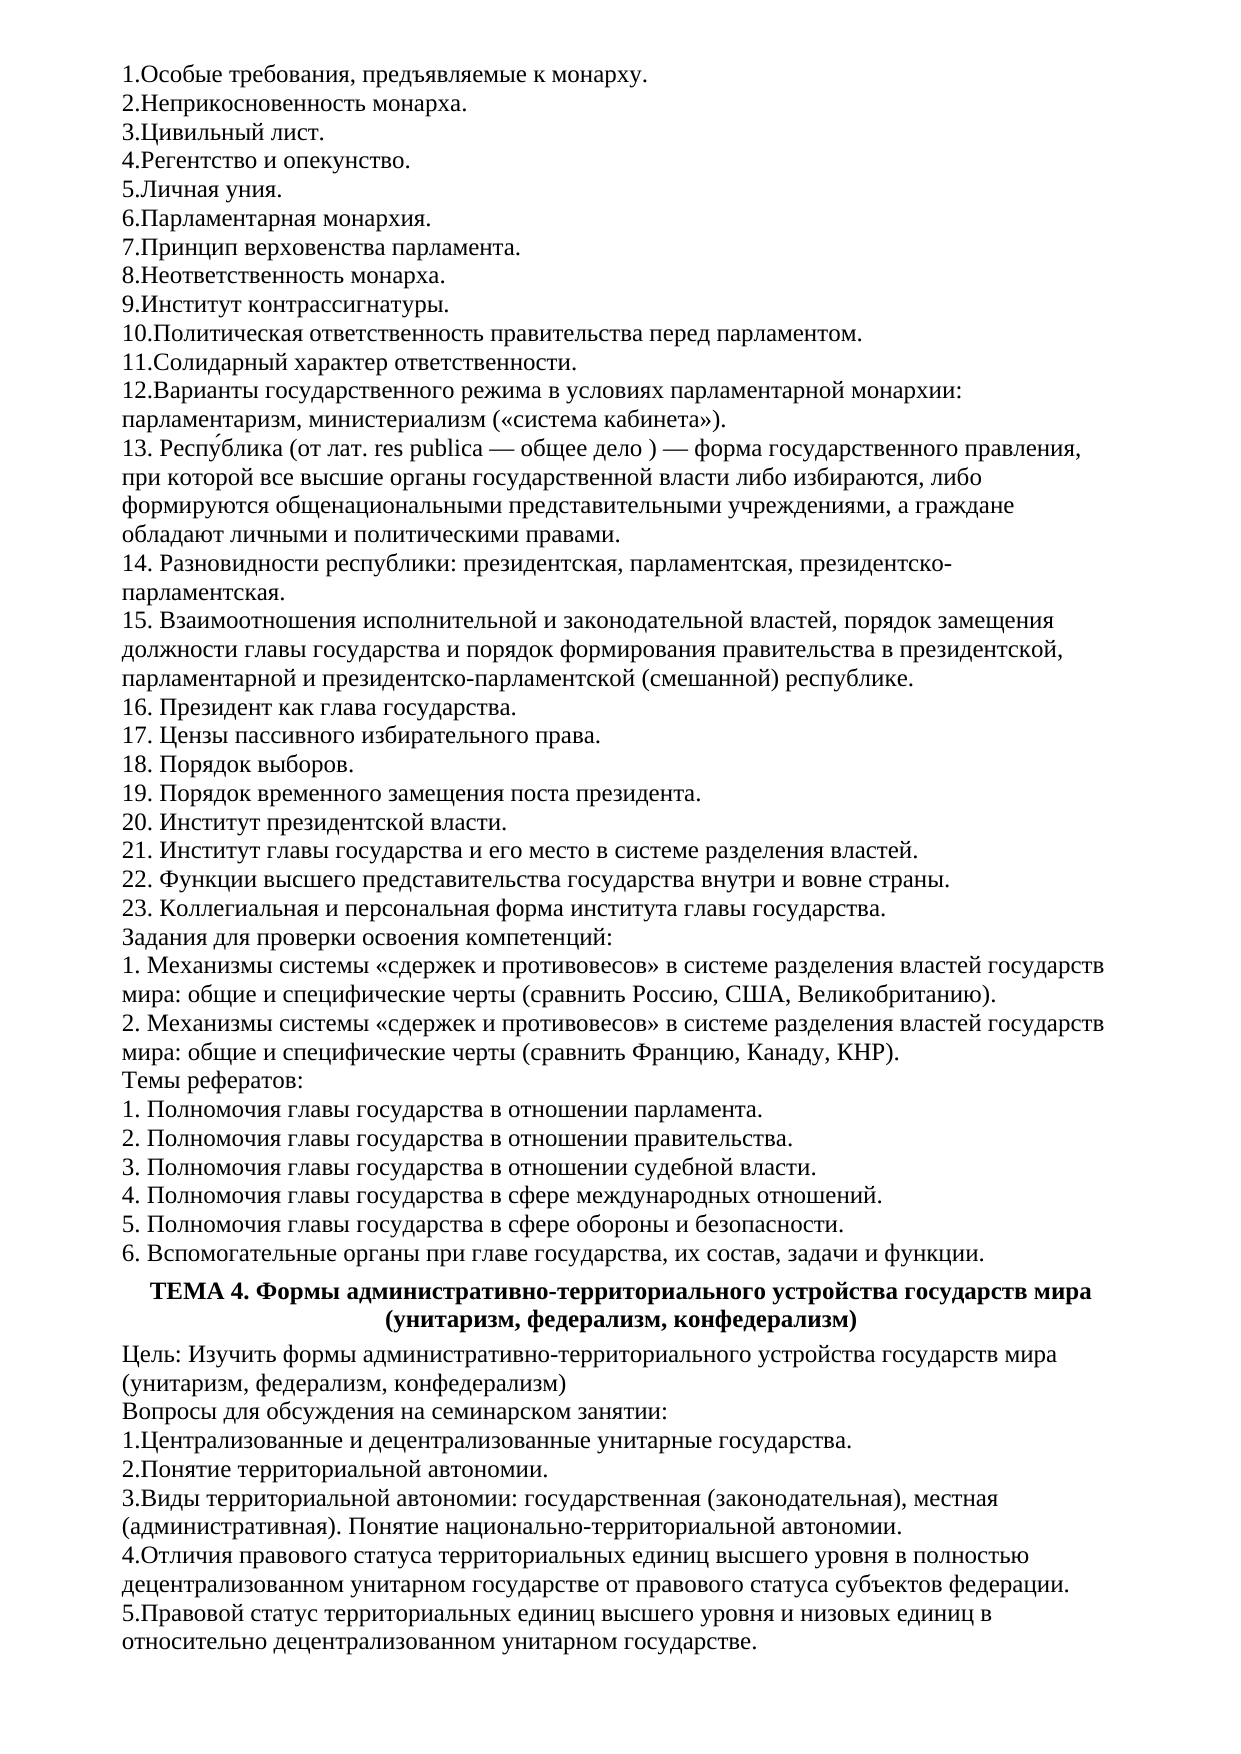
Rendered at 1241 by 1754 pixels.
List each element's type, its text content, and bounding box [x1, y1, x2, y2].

table_cell ТЕМА 4. Формы административно-территориального устройства государств мира (унитаризм, федерализм, конфедерализм) [118, 1276, 1124, 1337]
table_header 1.Особые требования, предъявляемые к монарху. 2.Неприкосновенность монарха. 3.Цивильный лист. 4.Регентство и опекунство. 5.Личная уния. 6.Парламентарная монархия. 7.Принцип верховенства парламента. 8.Неответственность монарха. 9.Институт контрассигнатуры. 10.Политическая ответственность правительства перед парламентом. 11.Солидарный характер ответственности. 12.Варианты государственного режима в условиях парламентарной монархии: парламентаризм, министериализм («система кабинета»). 13. Респу́блика (от лат. res publica — общее дело ) — форма государственного правления, при которой все высшие органы государственной власти либо избираются, либо формируются общенациональными представительными учреждениями, а граждане обладают личными и политическими правами. 14. Разновидности республики: президентская, парламентская, президентско- парламентская. 15. Взаимоотношения исполнительной и законодательной властей, порядок замещения должности главы государства и порядок формирования правительства в президентской, парламентарной и президентско-парламентской (смешанной) республике. 16. Президент как глава государства. 17. Цензы пассивного избирательного права. 18. Порядок выборов. 19. Порядок временного замещения поста президента. 20. Институт президентской власти. 21. Институт главы государства и его место в системе разделения властей. 22. Функции высшего представительства государства внутри и вовне страны. 23. Коллегиальная и персональная форма института главы государства. Задания для проверки освоения компетенций: 1. Механизмы системы «сдержек и противовесов» в системе разделения властей государств мира: общие и специфические черты (сравнить Россию, США, Великобританию). 2. Механизмы системы «сдержек и противовесов» в системе разделения властей государств мира: общие и специфические черты (сравнить Францию, Канаду, КНР). Темы рефератов: 1. Полномочия главы государства в отношении парламента. 2. Полномочия главы государства в отношении правительства. 3. Полномочия главы государства в отношении судебной власти. 4. Полномочия главы государства в сфере международных отношений. 5. Полномочия главы государства в сфере обороны и безопасности. 6. Вспомогательные органы при главе государства, их состав, задачи и функции. [118, 59, 1124, 1275]
table_cell Цель: Изучить формы административно-территориального устройства государств мира (унитаризм, федерализм, конфедерализм) Вопросы для обсуждения на семинарском занятии: 1.Централизованные и децентрализованные унитарные государства. 2.Понятие территориальной автономии. 3.Виды территориальной автономии: государственная (законодательная), местная (административная). Понятие национально-территориальной автономии. 4.Отличия правового статуса территориальных единиц высшего уровня в полностью децентрализованном унитарном государстве от правового статуса субъектов федерации. 5.Правовой статус территориальных единиц высшего уровня и низовых единиц в относительно децентрализованном унитарном государстве. [118, 1339, 1124, 1662]
